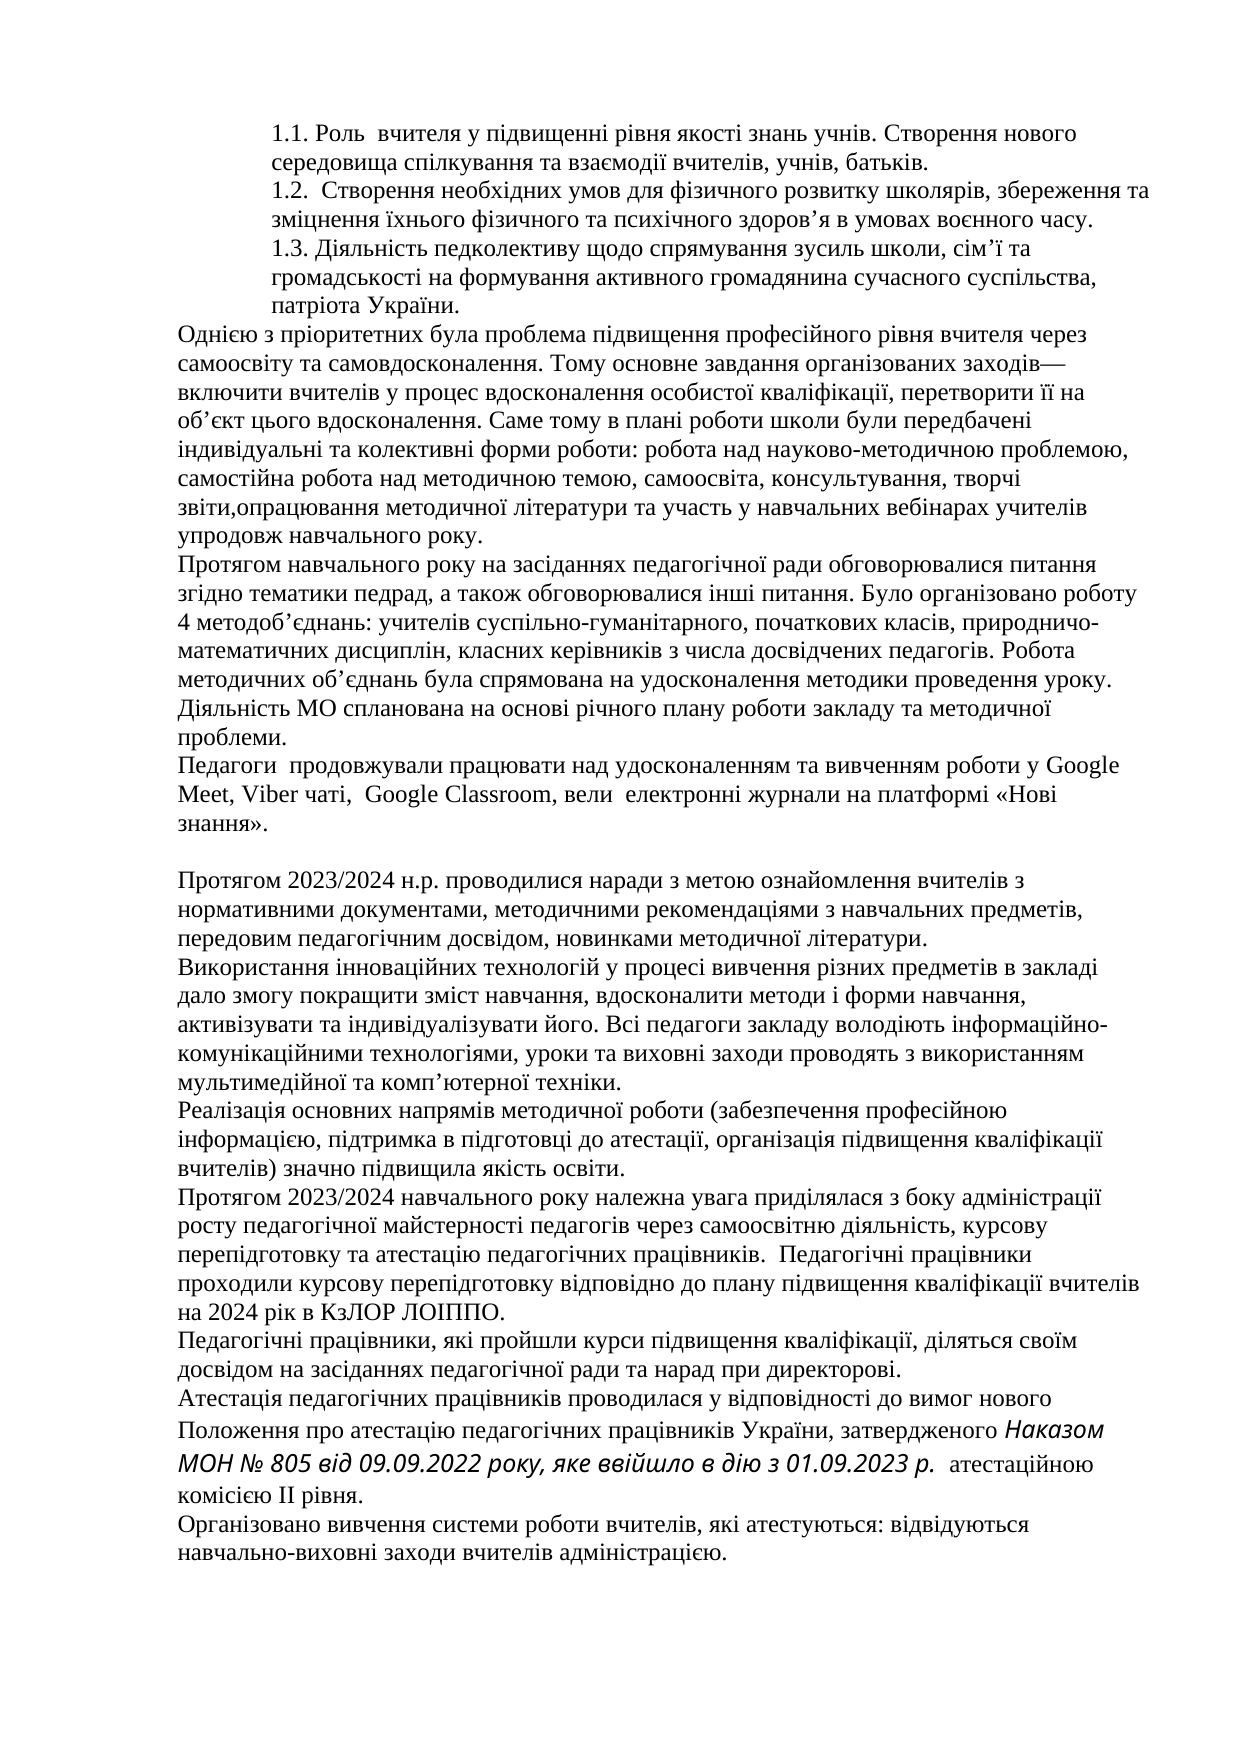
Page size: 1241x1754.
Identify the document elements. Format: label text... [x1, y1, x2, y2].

text 1.1. Роль вчителя у підвищенні рівня якості знань учнів. Створення нового середовища спілкування та взаємодії вчителів, учнів, батьків. [271, 118, 884, 147]
text Атестація педагогічних працівників проводилася у відповідності до вимог нового Положення про атестацію педагогічних працівників України, затвердженого Наказом МОН № 805 від 09.09.2022 року, яке ввійшло в дію з 01.09.2023 р. атестаційною комісією ІІ рівня. [177, 1383, 1152, 1509]
text Педагоги продовжували працювати над удосконаленням та вивченням роботи у Google Meet, Viber чаті, Google Classroom, вели електронні журнали на платформі «Нові знання». [177, 751, 1152, 837]
text Протягом навчального року на засіданнях педагогічної ради обговорювалися питання згідно тематики педрад, а також обговорювалися інші питання. Було організовано роботу 4 методоб’єднань: учителів суспільно-гуманітарного, початкових класів, природничо-математичних дисциплін, класних керівників з числа досвідчених педагогів. Робота методичних об’єднань була спрямована на удосконалення методики проведення уроку. Діяльність МО спланована на основі річного плану роботи закладу та методичної проблеми. [177, 549, 1152, 751]
text Педагогічні працівники, які пройшли курси підвищення кваліфікації, діляться своїм досвідом на засіданнях педагогічної ради та нарад при директорові. [177, 1326, 1152, 1383]
text Протягом 2023/2024 навчального року належна увага приділялася з боку адміністрації росту педагогічної майстерності педагогів через самоосвітню діяльність, курсову перепідготовку та атестацію педагогічних працівників. Педагогічні працівники проходили курсову перепідготовку відповідно до плану підвищення кваліфікації вчителів на 2024 рік в КзЛОР ЛОІППО. [177, 1182, 1152, 1326]
text Протягом 2023/2024 н.р. проводилися наради з метою ознайомлення вчителів з нормативними документами, методичними рекомендаціями з навчальних предметів, передовим педагогічним досвідом, новинками методичної літератури. [177, 866, 1152, 952]
text Організовано вивчення системи роботи вчителів, які атестуються: відвідуються навчально-виховні заходи вчителів адміністрацією. [177, 1509, 1152, 1566]
text Використання інноваційних технологій у процесі вивчення різних предметів в закладі дало змогу покращити зміст навчання, вдосконалити методи і форми навчання, активізувати та індивідуалізувати його. Всі педагоги закладу володіють інформаційно-комунікаційними технологіями, уроки та виховні заходи проводять з використанням мультимедійної та комп’ютерної техніки. [177, 952, 1152, 1096]
text 1.1. Роль вчителя у підвищенні рівня якості знань учнів. Створення нового середовища спілкування та взаємодії вчителів, учнів, батьків. [929, 118, 1152, 176]
text Реалізація основних напрямів методичної роботи (забезпечення професійною інформацією, підтримка в підготовці до атестації, організація підвищення кваліфікації вчителів) значно підвищила якість освіти. [177, 1096, 1152, 1182]
text 1.3. Діяльність педколективу щодо спрямування зусиль школи, сім’ї та громадськості на формування активного громадянина сучасного суспільства, патріота України. [271, 233, 1152, 319]
text Однією з пріоритетних була проблема підвищення професійного рівня вчителя через самоосвіту та самовдосконалення. Тому основне завдання організованих заходів—включити вчителів у процес вдосконалення особистої кваліфікації, перетворити її на об’єкт цього вдосконалення. Саме тому в плані роботи школи були передбачені індивідуальні та колективні форми роботи: робота над науково-методичною проблемою, самостійна робота над методичною темою, самоосвіта, консультування, творчі звіти,опрацювання методичної літератури та участь у навчальних вебінарах учителів упродовж навчального року. [177, 319, 1152, 549]
text 1.2. Створення необхідних умов для фізичного розвитку школярів, збереження та зміцнення їхнього фізичного та психічного здоров’я в умовах воєнного часу. [271, 176, 1152, 233]
